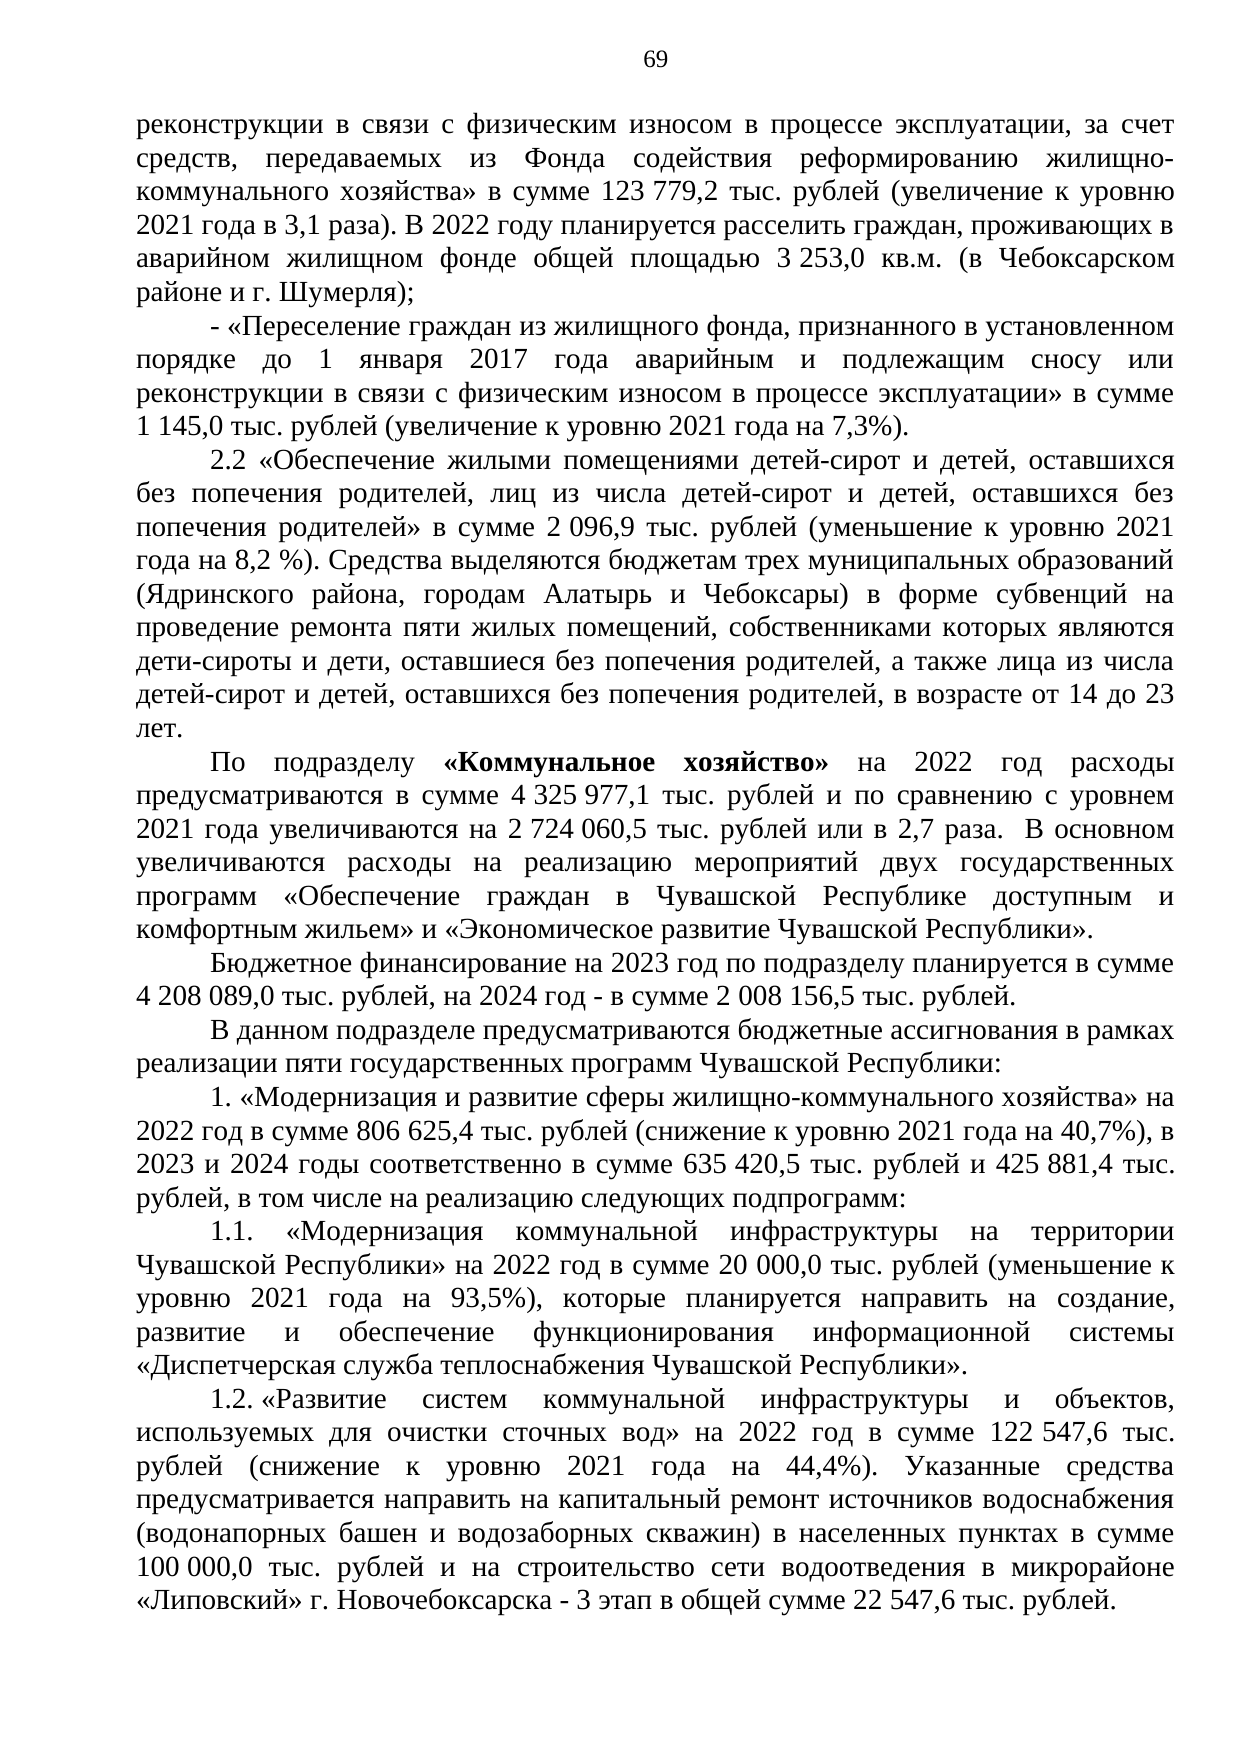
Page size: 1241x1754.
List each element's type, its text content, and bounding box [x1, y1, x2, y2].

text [136, 106, 1175, 308]
text 1.1. «Модернизация коммунальной инфраструктуры на территории Чувашской Республики» на 2022 год в сумме 20 000,0 тыс. рублей (уменьшение к уровню 2021 года на 93,5%), которые планируется направить на создание, развитие и обеспечение функционирования информационной системы «Диспетчерская служба теплоснабжения Чувашской Республики». [136, 1213, 1175, 1381]
text 2.2 «Обеспечение жилыми помещениями детей-сирот и детей, оставшихся без попечения родителей, лиц из числа детей-сирот и детей, оставшихся без попечения родителей» в сумме 2 096,9 тыс. рублей (уменьшение к уровню 2021 года на 8,2 %). Средства выделяются бюджетам трех муниципальных образований (Ядринского района, городам Алатырь и Чебоксары) в форме субвенций на проведение ремонта пяти жилых помещений, собственниками которых являются дети-сироты и дети, оставшиеся без попечения родителей, а также лица из числа детей-сирот и детей, оставшихся без попечения родителей, в возрасте от 14 до 23 лет. [136, 442, 1175, 744]
text 1.2. «Развитие систем коммунальной инфраструктуры и объектов, используемых для очистки сточных вод» на 2022 год в сумме 122 547,6 тыс. рублей (снижение к уровню 2021 года на 44,4%). Указанные средства предусматривается направить на капитальный ремонт источников водоснабжения (водонапорных башен и водозаборных скважин) в населенных пунктах в сумме 100 000,0 тыс. рублей и на строительство сети водоотведения в микрорайоне «Липовский» г. Новочебоксарска - 3 этап в общей сумме 22 547,6 тыс. рублей. [136, 1381, 1175, 1616]
text - «Переселение граждан из жилищного фонда, признанного в установленном порядке до 1 января 2017 года аварийным и подлежащим сносу или реконструкции в связи с физическим износом в процессе эксплуатации» в сумме 1 145,0 тыс. рублей (увеличение к уровню 2021 года на 7,3%). [136, 308, 1175, 442]
text Бюджетное финансирование на 2023 год по подразделу планируется в сумме 4 208 089,0 тыс. рублей, на 2024 год - в сумме 2 008 156,5 тыс. рублей. [136, 945, 1175, 1012]
text По подразделу «Коммунальное хозяйство» на 2022 год расходы предусматриваются в сумме 4 325 977,1 тыс. рублей и по сравнению с уровнем 2021 года увеличиваются на 2 724 060,5 тыс. рублей или в 2,7 раза. В основном увеличиваются расходы на реализацию мероприятий двух государственных программ «Обеспечение граждан в Чувашской Республике доступным и комфортным жильем» и «Экономическое развитие Чувашской Республики». [136, 744, 1175, 945]
text В данном подразделе предусматриваются бюджетные ассигнования в рамках реализации пяти государственных программ Чувашской Республики: [136, 1012, 1175, 1079]
text 1. «Модернизация и развитие сферы жилищно-коммунального хозяйства» на 2022 год в сумме 806 625,4 тыс. рублей (снижение к уровню 2021 года на 40,7%), в 2023 и 2024 годы соответственно в сумме 635 420,5 тыс. рублей и 425 881,4 тыс. рублей, в том числе на реализацию следующих подпрограмм: [136, 1079, 1175, 1213]
